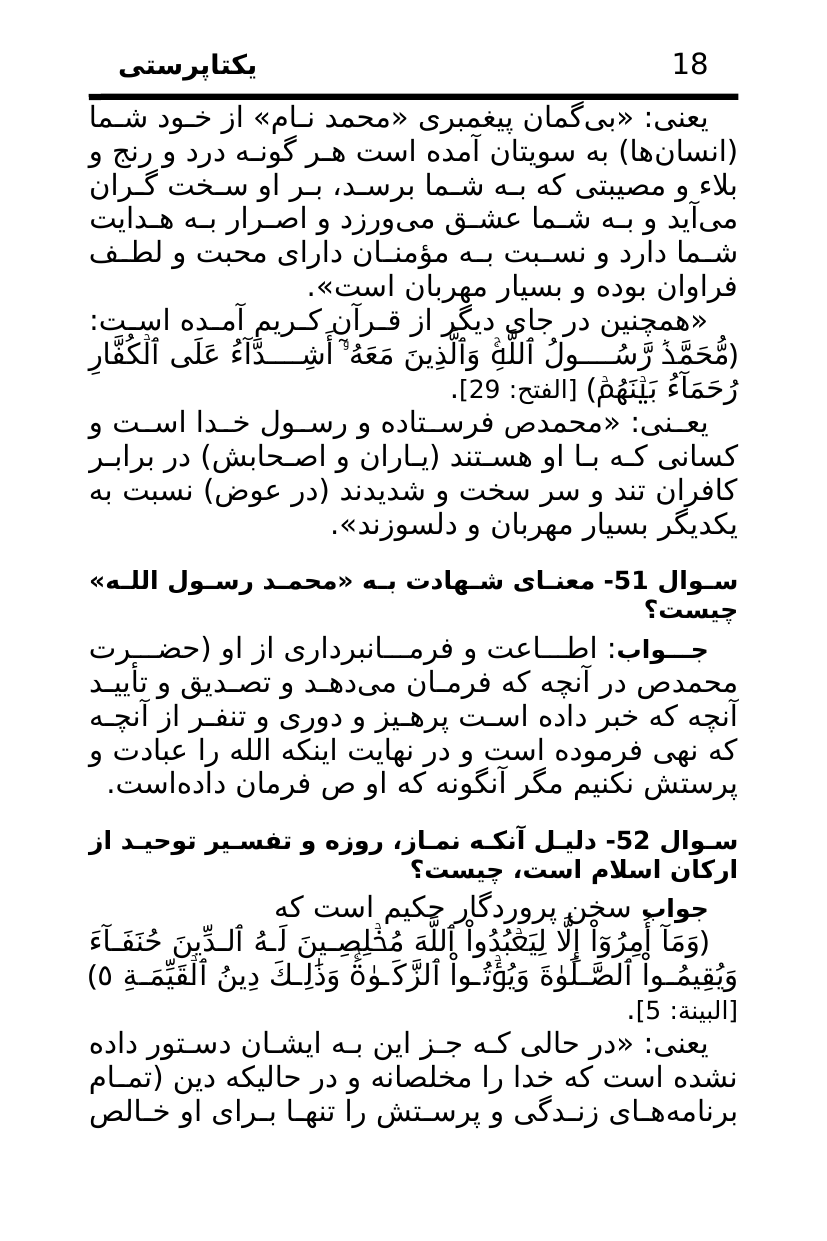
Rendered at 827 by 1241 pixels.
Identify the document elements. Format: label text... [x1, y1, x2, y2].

text یعنی: «محمدص فرستاده و رسول خدا است و کسانی که با او هستند (یاران و اصحابش) در برابر کافران تند و سر سخت و شدیدند (در عوض) نسبت به یکدیگر بسیار مهربان و دلسوزند». [89, 406, 738, 541]
text جواب سخن پروردگار حکیم است که [89, 890, 738, 924]
text «همچنین در جای دیگر از قرآن کریم آمده است: ﴿مُّحَمَّدٞ رَّسُولُ ٱللَّهِۚ وَٱلَّذِينَ مَعَهُۥٓ أَشِدَّآءُ عَلَى ٱلۡكُفَّارِ رُحَمَآءُ بَيۡنَهُمۡ﴾ [الفتح: 29]. [89, 304, 738, 406]
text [89, 1026, 738, 1128]
text سوال 52- دلیل آنکه نماز، روزه و تفسیر توحید از ارکان اسلام است، چیست؟ [89, 826, 738, 884]
text جواب: اطاعت و فرمانبرداری از او (حضرت محمدص در آنچه که فرمان می‌دهد و تصدیق و تأیید آنچه که خبر داده است پرهیز و دوری و تنفر از آنچه که نهی فرموده است و در نهایت اینکه الله را عبادت و پرستش نکنیم مگر آنگونه که او ص فرمان داده‌است. [89, 631, 738, 801]
text یعنی: «بی‌گمان پیغمبری «محمد نام» از خود شما (انسان‌ها) به سویتان آمده است هر گونه درد و رنج و بلاء و مصیبتی که به شما برسد، بر او سخت گران می‌آید و به شما عشق می‌ورزد و اصرار به هدایت شما دارد و نسبت به مؤمنان دارای محبت و لطف فراوان بوده و بسیار مهربان است». [89, 100, 738, 304]
text سوال 51- ‌معنای شهادت به «محمد رسول الله» چیست؟ [89, 566, 738, 625]
text ﴿وَمَآ أُمِرُوٓاْ إِلَّا لِيَعۡبُدُواْ ٱللَّهَ مُخۡلِصِينَ لَهُ ٱلدِّينَ حُنَفَآءَ وَيُقِيمُواْ ٱلصَّلَوٰةَ وَيُؤۡتُواْ ٱلزَّكَوٰةَۚ وَذَٰلِكَ دِينُ ٱلۡقَيِّمَةِ ٥﴾ [البینة: 5]. [89, 924, 738, 1026]
